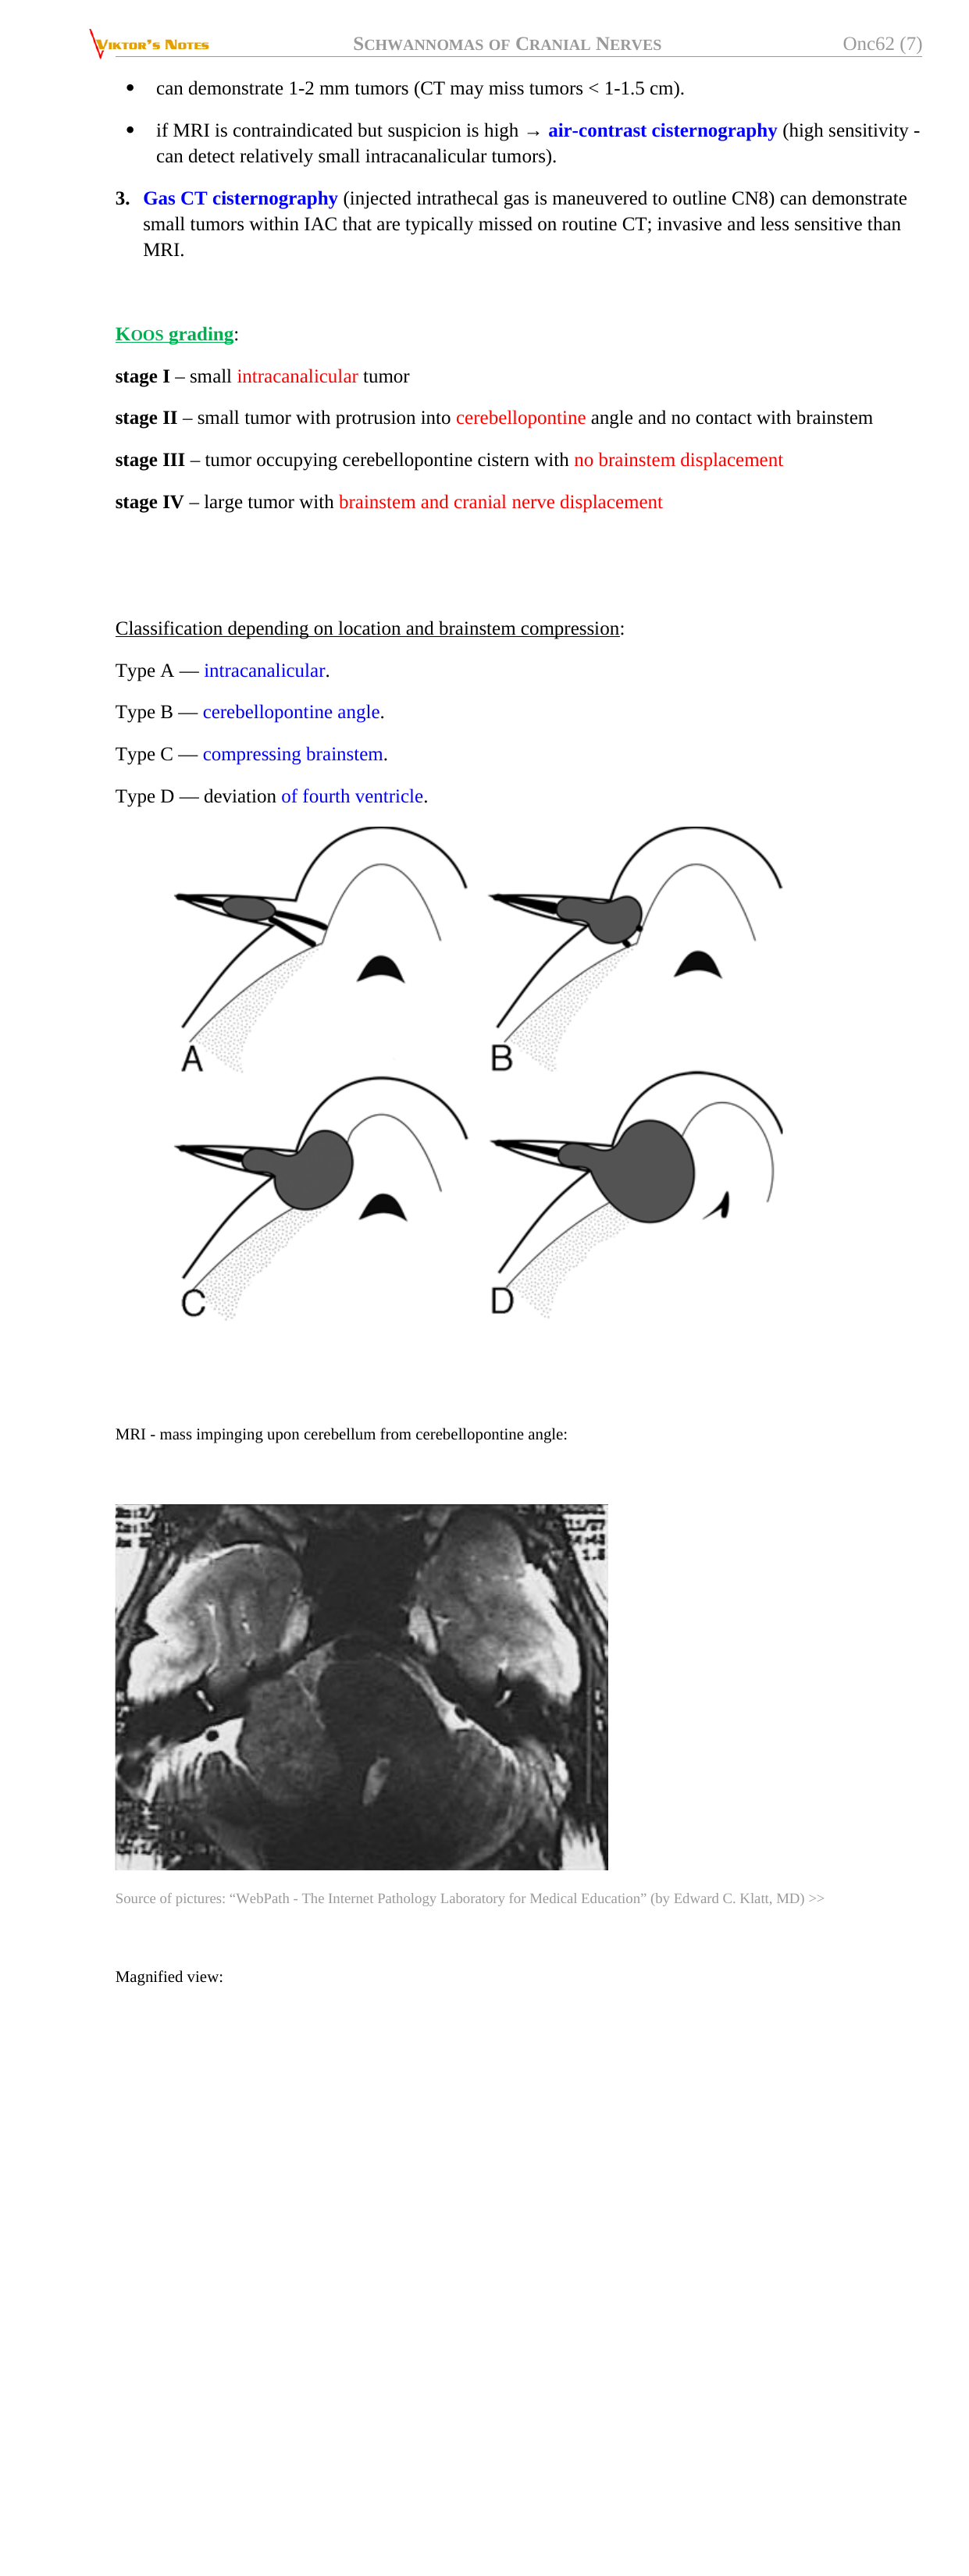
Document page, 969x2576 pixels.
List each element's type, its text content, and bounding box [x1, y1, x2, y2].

text stage I – small intracanalicular tumor [116, 365, 922, 386]
list can demonstrate 1-2 mm tumors (CT may miss tumors < 1-1.5 cm). [126, 76, 922, 99]
text Type C — compressing brainstem. [116, 742, 922, 765]
text Koos grading: [116, 322, 922, 345]
text Source of pictures: “WebPath - The Internet Pathology Laboratory for Medical Education” (by Edward C. Klatt, MD) >> [116, 1890, 922, 1906]
text MRI - mass impinging upon cerebellum from cerebellopontine angle: [116, 1425, 922, 1443]
text stage III – tumor occupying cerebellopontine cistern with no brainstem displacement [116, 448, 922, 471]
list Gas CT cisternography (injected intrathecal gas is maneuvered to outline CN8) can demonstrate small tumors within IAC that are typically missed on routine CT; invasive and less sensitive than MRI. [116, 187, 922, 261]
picture [115, 1504, 608, 1870]
text Type B — cerebellopontine angle. [116, 700, 922, 723]
text Classification depending on location and brainstem compression: [116, 617, 922, 639]
text Type D — deviation of fourth ventricle. [116, 785, 922, 807]
picture [87, 29, 210, 61]
text Type A — intracanalicular. [116, 659, 922, 681]
text stage II – small tumor with protrusion into cerebellopontine angle and no contact with brainstem [116, 407, 922, 429]
list if MRI is contraindicated but suspicion is high → air-contrast cisternography (high sensitivity - can detect relatively small intracanalicular tumors). [126, 119, 922, 167]
text stage IV – large tumor with brainstem and cranial nerve displacement [116, 490, 922, 513]
text Magnified view: [116, 1967, 922, 1986]
